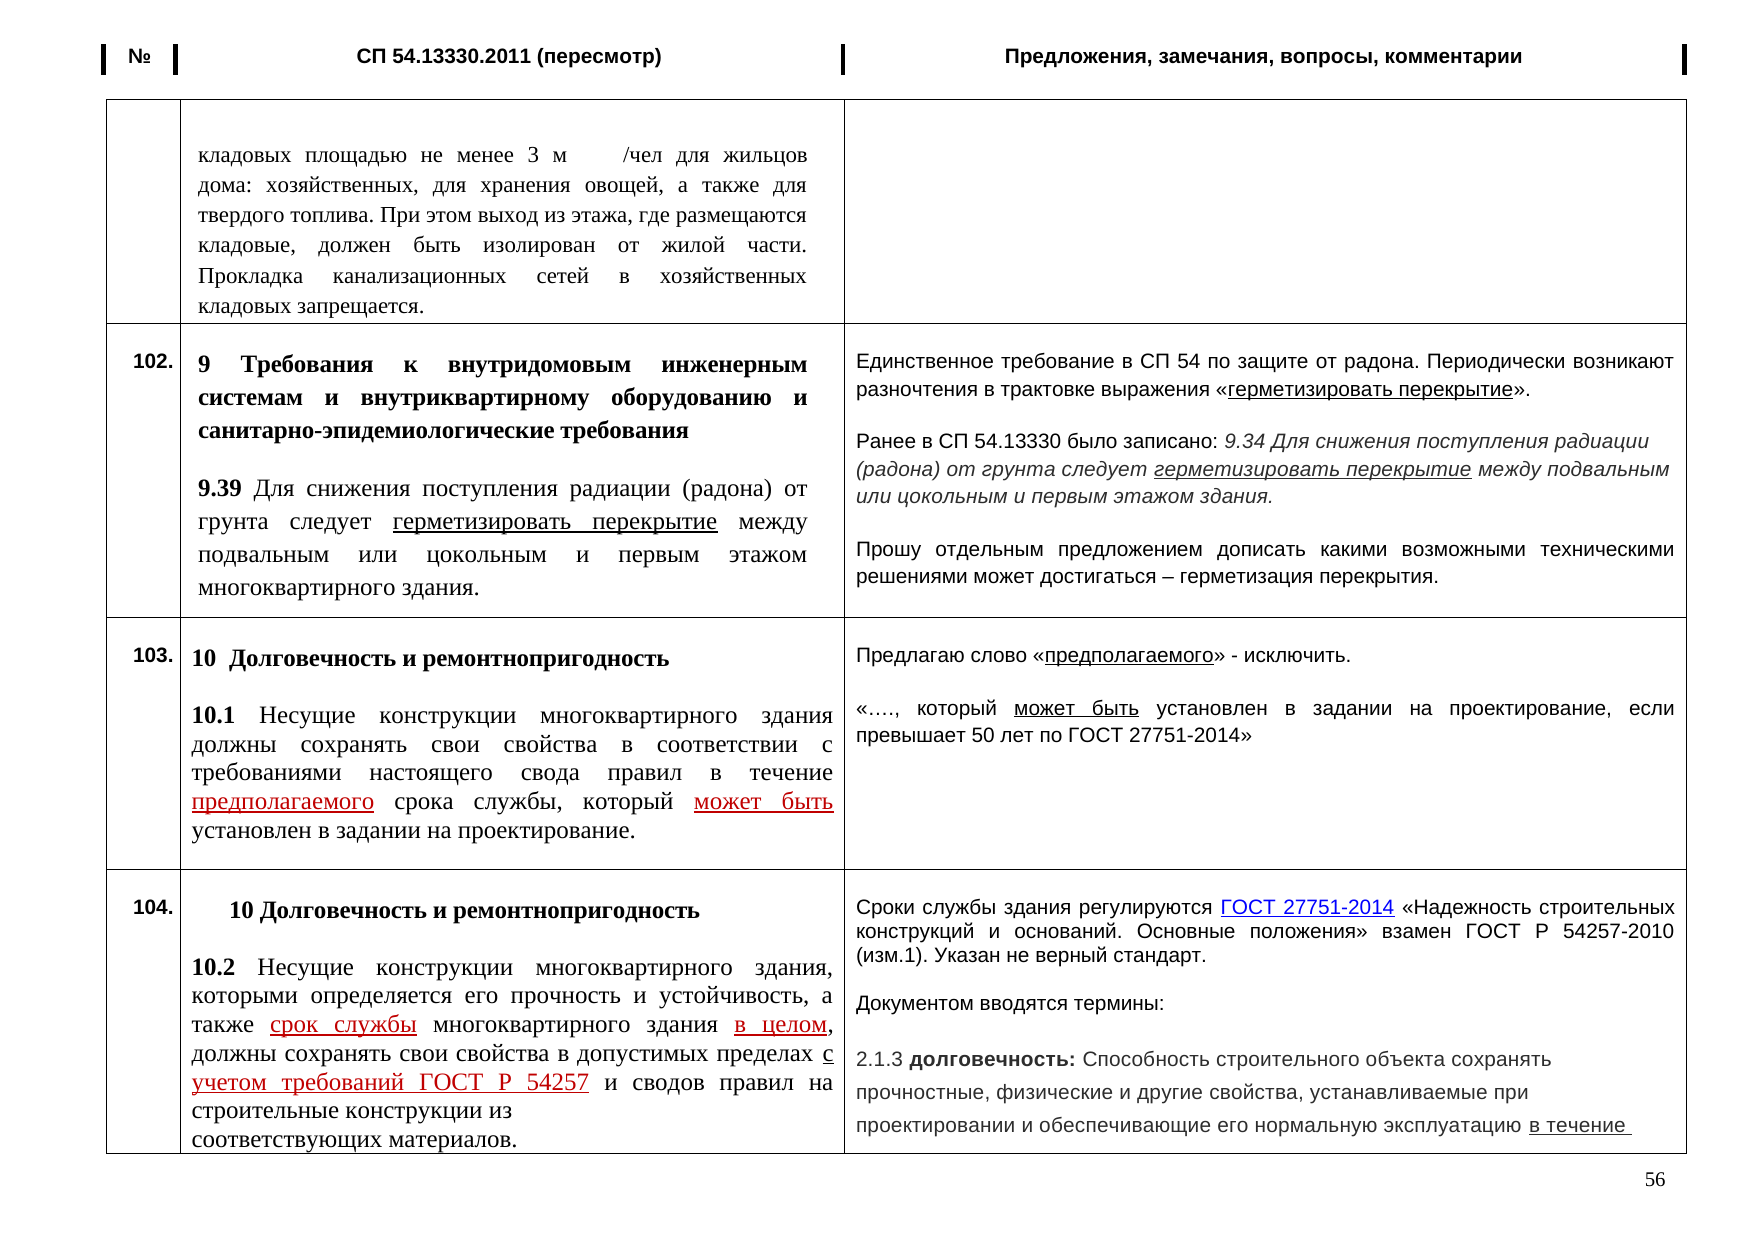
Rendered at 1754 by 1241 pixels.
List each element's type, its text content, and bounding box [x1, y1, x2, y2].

table_cell [107, 870, 180, 1153]
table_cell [845, 100, 1686, 323]
table_cell [107, 618, 180, 869]
table_cell [107, 324, 180, 617]
table_cell Предлагаю слово «предполагаемого» - исключить. «…., который может быть установлен в задании на проектирование, если превышает 50 лет по ГОСТ 27751-2014» [845, 618, 1686, 869]
table_cell 9 Требования к внутридомовым инженерным системам и внутриквартирному оборудованию и санитарно-эпидемиологические требования 9.39 Для снижения поступления радиации (радона) от грунта следует герметизировать перекрытие между подвальным или цокольным и первым этажом многоквартирного здания. [181, 324, 844, 617]
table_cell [181, 100, 844, 323]
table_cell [181, 870, 844, 1153]
table_cell [107, 100, 180, 323]
table_cell Единственное требование в СП 54 по защите от радона. Периодически возникают разночтения в трактовке выражения «герметизировать перекрытие». Ранее в СП 54.13330 было записано: 9.34 Для снижения поступления радиации (радона) от грунта следует герметизировать перекрытие между подвальным или цокольным и первым этажом здания. Прошу отдельным предложением дописать какими возможными техническими решениями может достигаться – герметизация перекрытия. [845, 324, 1686, 617]
table_cell Долговечность и ремонтнопригодность 10.1 Несущие конструкции многоквартирного здания должны сохранять свои свойства в соответствии с требованиями настоящего свода правил в течение предполагаемого срока службы, который может быть установлен в задании на проектирование. [181, 618, 844, 869]
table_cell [845, 870, 1686, 1153]
